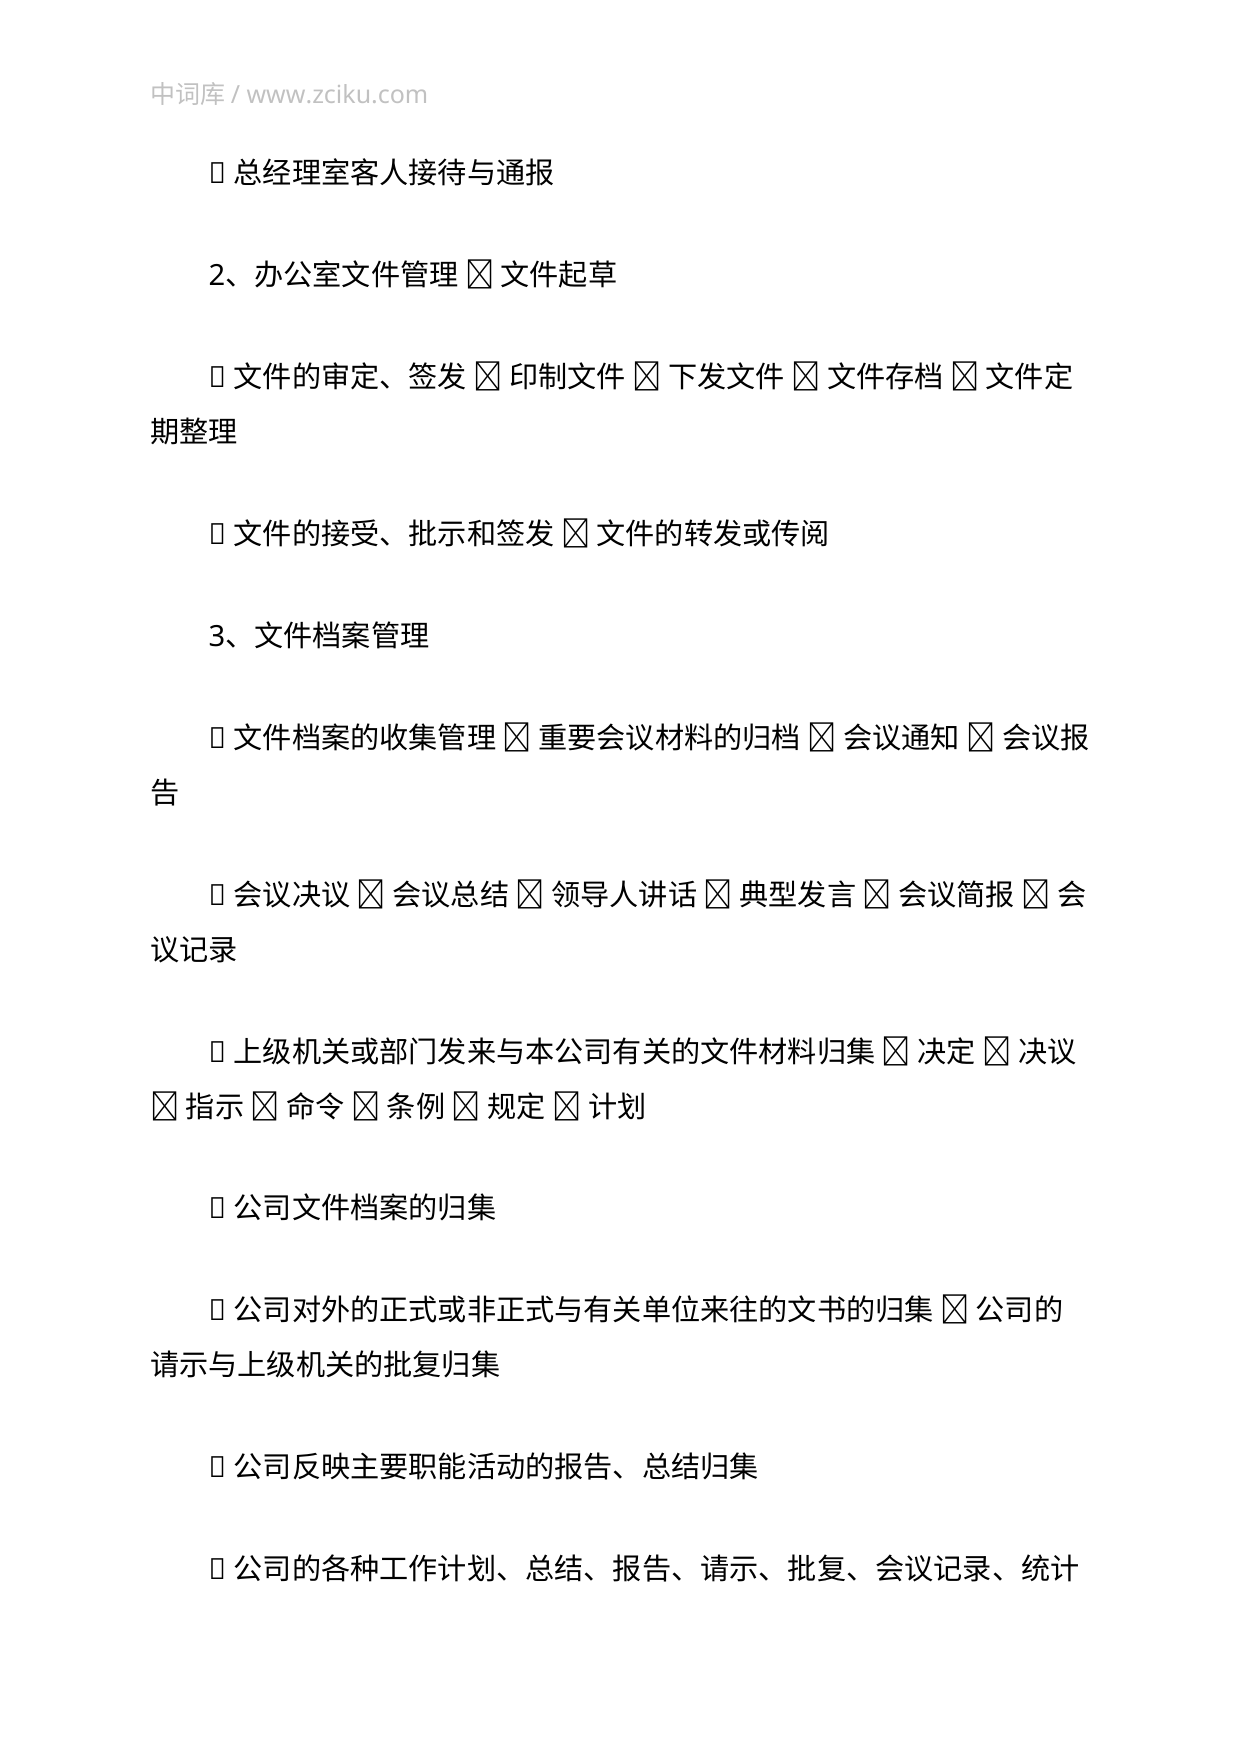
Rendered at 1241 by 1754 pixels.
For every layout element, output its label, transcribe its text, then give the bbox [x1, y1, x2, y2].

text  文件的接受、批示和签发  文件的转发或传阅 [150, 511, 1090, 553]
text  上级机关或部门发来与本公司有关的文件材料归集  决定  决议  指示  命令  条例  规定  计划 [150, 1028, 1090, 1126]
text  公司对外的正式或非正式与有关单位来往的文书的归集  公司的请示与上级机关的批复归集 [150, 1287, 1090, 1384]
text  文件档案的收集管理  重要会议材料的归档  会议通知  会议报告 [150, 715, 1090, 812]
text  公司文件档案的归集 [150, 1185, 1090, 1227]
text 3、文件档案管理 [150, 613, 1090, 655]
text  文件的审定、签发  印制文件  下发文件  文件存档  文件定期整理 [150, 354, 1090, 451]
text 2、办公室文件管理  文件起草 [150, 252, 1090, 294]
text  会议决议  会议总结  领导人讲话  典型发言  会议简报  会议记录 [150, 871, 1090, 969]
text  公司反映主要职能活动的报告、总结归集 [150, 1444, 1090, 1486]
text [150, 1546, 1090, 1588]
text  总经理室客人接待与通报 [150, 150, 1090, 192]
